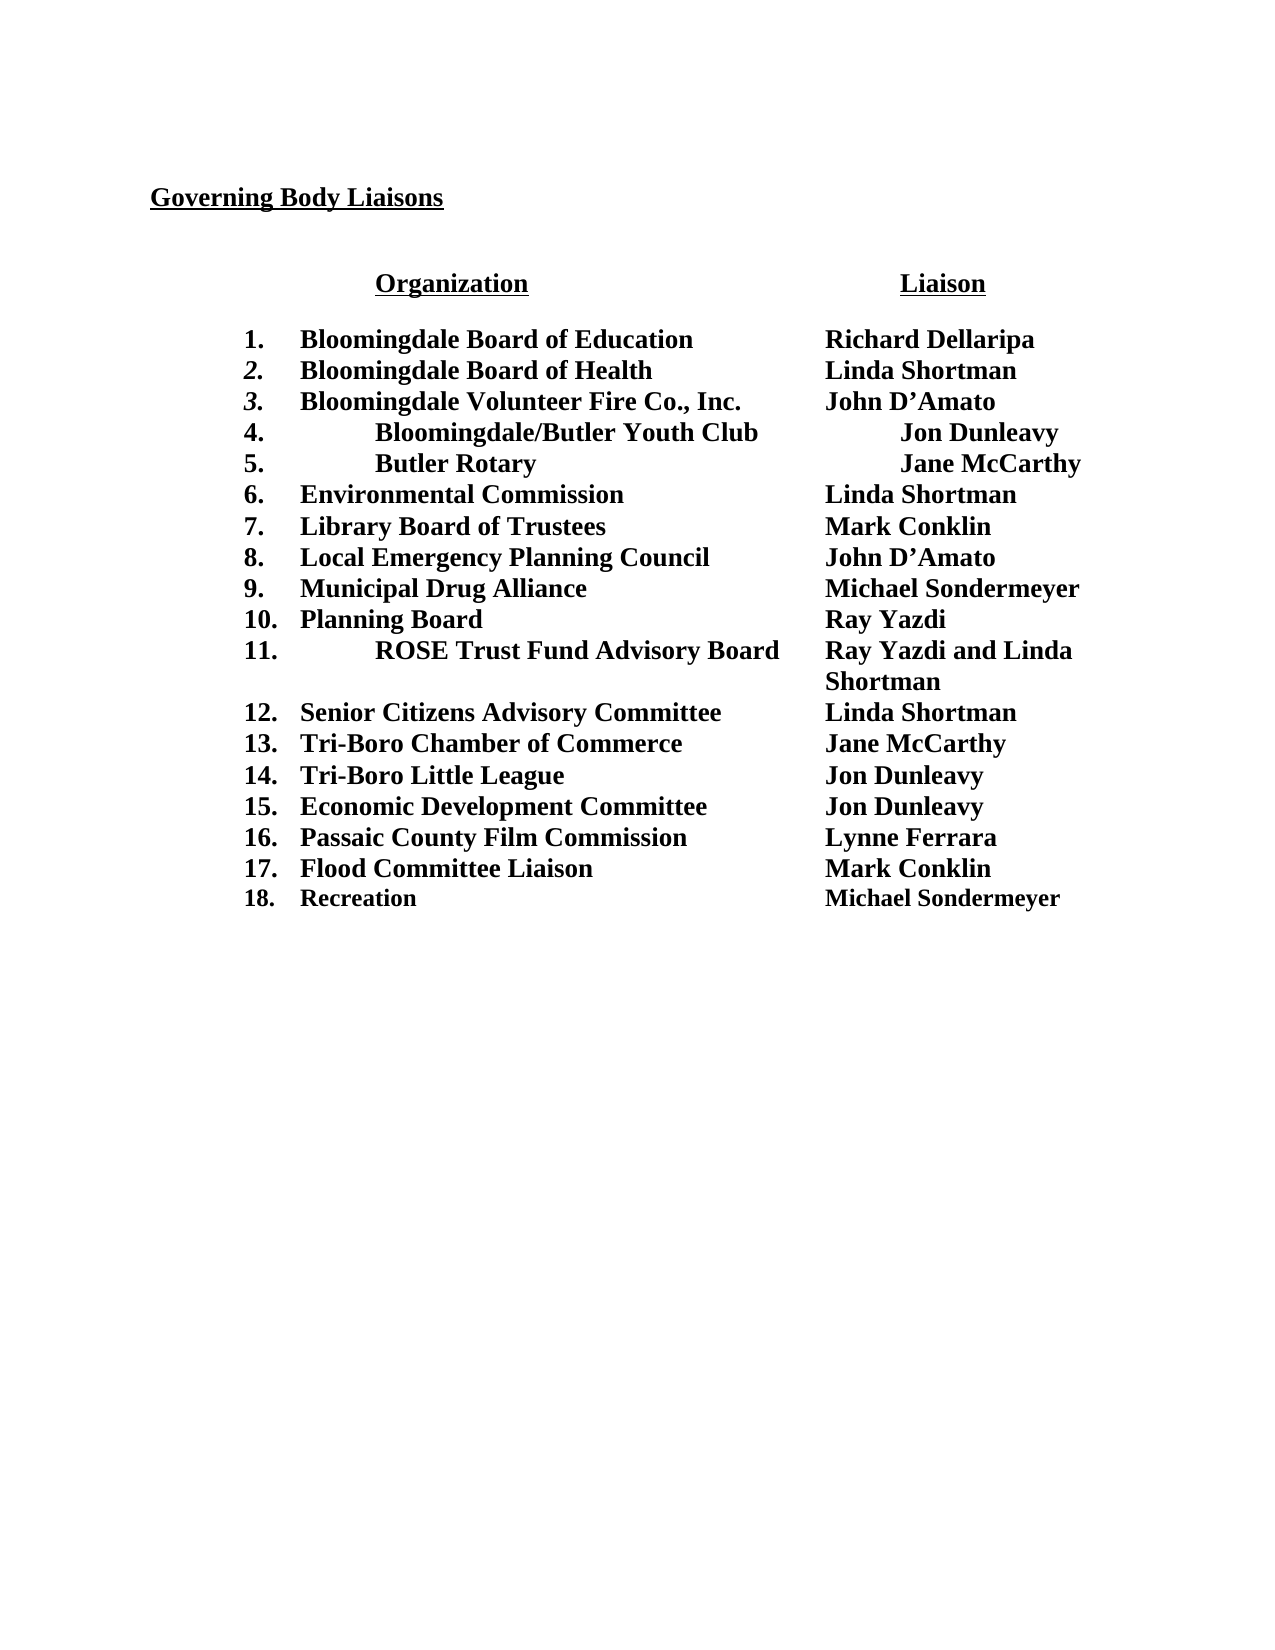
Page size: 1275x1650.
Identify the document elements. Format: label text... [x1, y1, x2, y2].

list Flood Committee Liaison Mark Conklin [244, 852, 1125, 883]
list ROSE Trust Fund Advisory Board Ray Yazdi and Linda Shortman [244, 634, 1125, 696]
list Planning Board Ray Yazdi [244, 603, 1125, 634]
list Passaic County Film Commission Lynne Ferrara [244, 821, 1125, 852]
list Recreation Michael Sondermeyer [244, 883, 1125, 912]
list Library Board of Trustees Mark Conklin [244, 509, 1125, 541]
list Environmental Commission Linda Shortman [244, 478, 1125, 509]
list Bloomingdale Board of Health Linda Shortman [244, 354, 1125, 385]
text Governing Body Liaisons [150, 181, 1125, 212]
list Bloomingdale Board of Education Richard Dellaripa [244, 323, 1125, 354]
list Bloomingdale/Butler Youth Club Jon Dunleavy [244, 416, 1125, 447]
text Organization Liaison [150, 267, 1125, 299]
list Senior Citizens Advisory Committee Linda Shortman [244, 696, 1125, 728]
list Butler Rotary Jane McCarthy [244, 447, 1125, 478]
list Bloomingdale Volunteer Fire Co., Inc. John D’Amato [244, 385, 1125, 416]
list Tri-Boro Chamber of Commerce Jane McCarthy [244, 728, 1125, 759]
list Economic Development Committee Jon Dunleavy [244, 790, 1125, 821]
list Local Emergency Planning Council John D’Amato [244, 541, 1125, 572]
list Tri-Boro Little League Jon Dunleavy [244, 759, 1125, 790]
list Municipal Drug Alliance Michael Sondermeyer [244, 572, 1125, 603]
